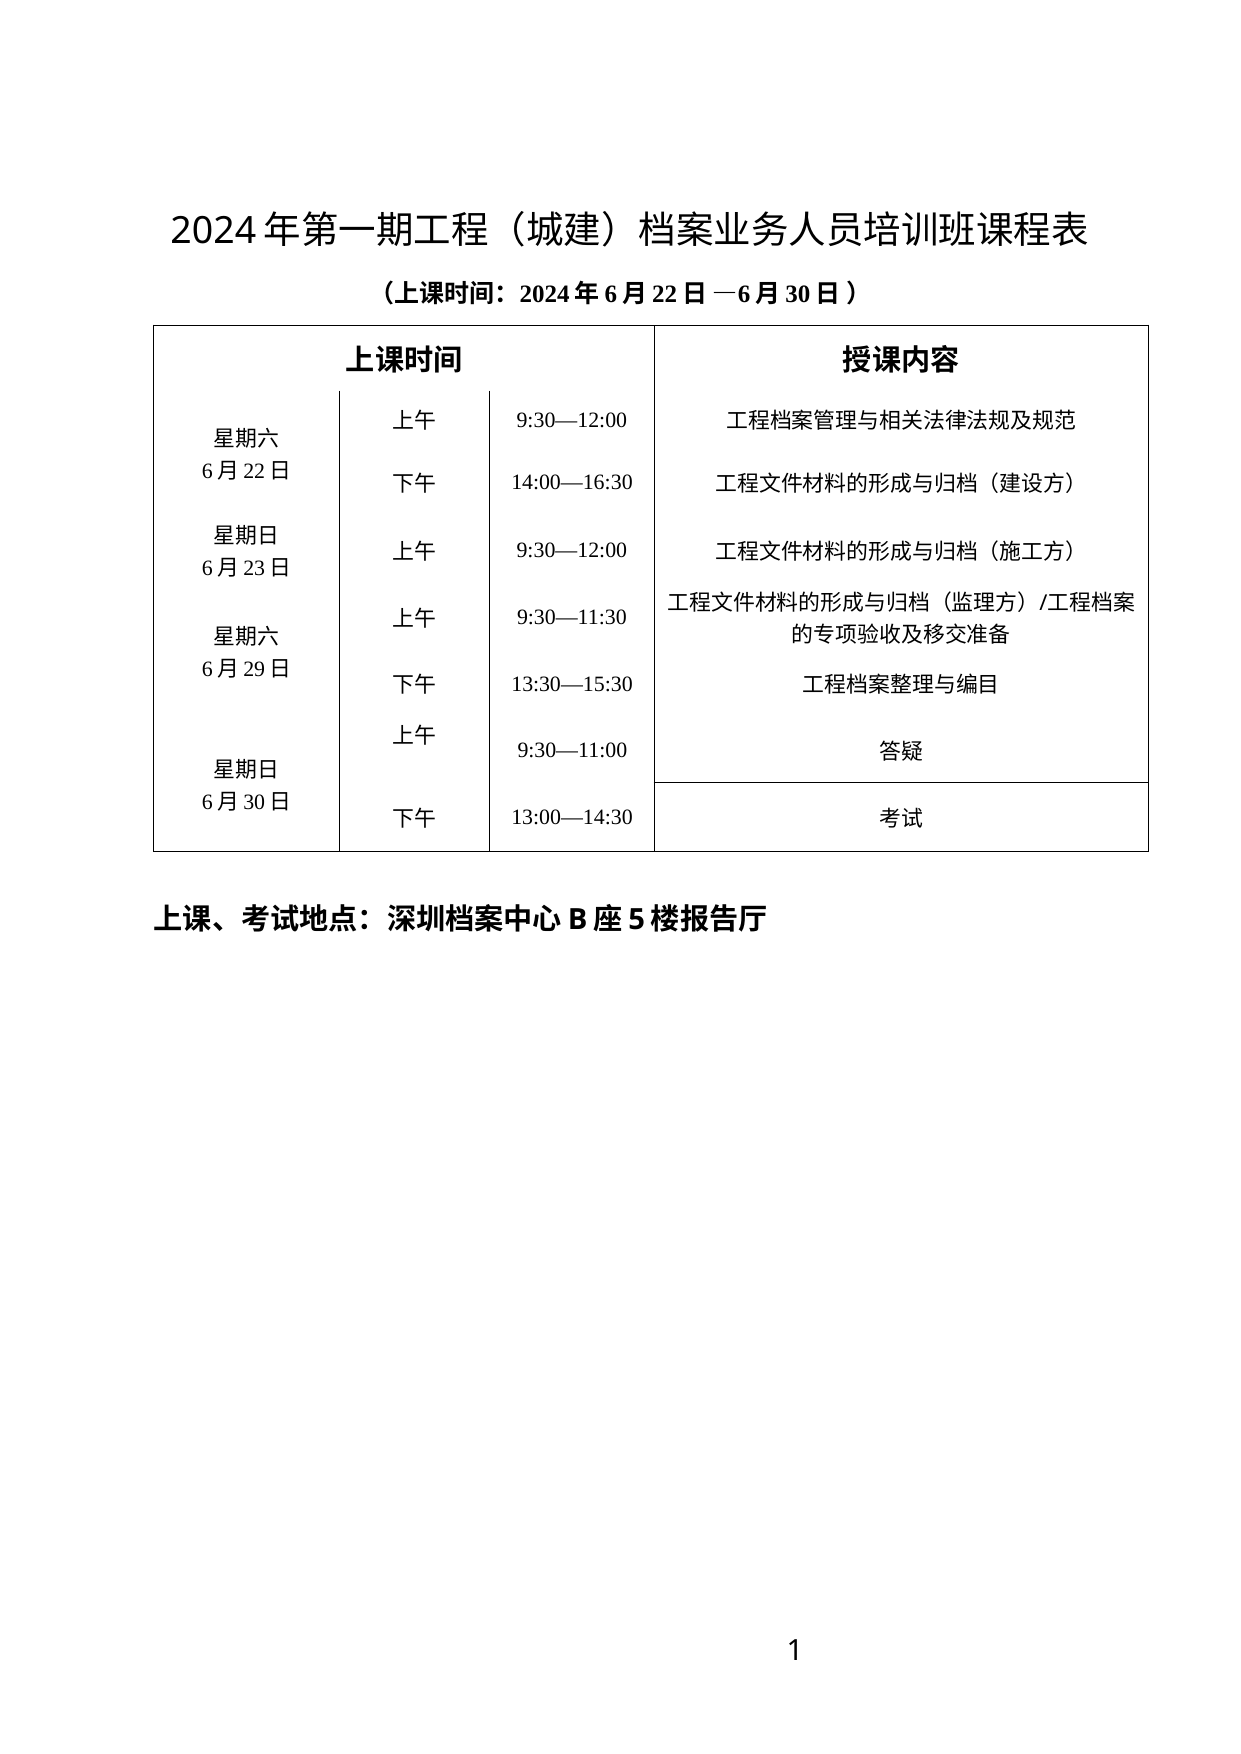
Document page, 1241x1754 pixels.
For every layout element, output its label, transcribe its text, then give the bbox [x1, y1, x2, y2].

table_cell 上午 [340, 515, 489, 584]
table_cell 考试 [655, 783, 1148, 851]
table_cell 14:00—16:30 [490, 448, 654, 515]
table_cell 9:30—11:30 [490, 584, 654, 649]
table_header 授课内容 [655, 326, 1148, 391]
table_cell 下午 [340, 782, 489, 851]
table_cell 9:30—11:00 [490, 717, 654, 782]
table_cell 答疑 [655, 717, 1148, 782]
table_cell 9:30—12:00 [490, 391, 654, 448]
text （上课时间：2024年6月22日 —6月30日 ） [153, 259, 1087, 324]
table_cell 星期日 6月23日 [154, 515, 339, 584]
table_cell 下午 [340, 448, 489, 515]
table_cell 星期日 6月30日 [154, 717, 339, 851]
table_cell 工程档案管理与相关法律法规及规范 [655, 391, 1148, 448]
table_cell 工程档案整理与编目 [655, 649, 1148, 717]
table_cell 上午 [340, 391, 489, 448]
table_cell 工程文件材料的形成与归档（监理方）/工程档案的专项验收及移交准备 [655, 584, 1148, 649]
table_cell 工程文件材料的形成与归档（施工方） [655, 515, 1148, 584]
table_cell 下午 [340, 649, 489, 717]
table_cell 星期六 6月29日 [154, 584, 339, 717]
table_cell 13:00—14:30 [490, 782, 654, 851]
text 2024年第一期工程（城建）档案业务人员培训班课程表 [153, 194, 1105, 259]
text 上课、考试地点：深圳档案中心B座5楼报告厅 [153, 884, 1087, 949]
table_cell 工程文件材料的形成与归档（建设方） [655, 448, 1148, 515]
table_cell 上午 [340, 717, 489, 782]
table_cell 9:30—12:00 [490, 515, 654, 584]
table_header 上课时间 [154, 326, 654, 391]
table_cell 上午 [340, 584, 489, 649]
table_cell 星期六 6月22日 [154, 391, 339, 515]
table_cell 13:30—15:30 [490, 649, 654, 717]
